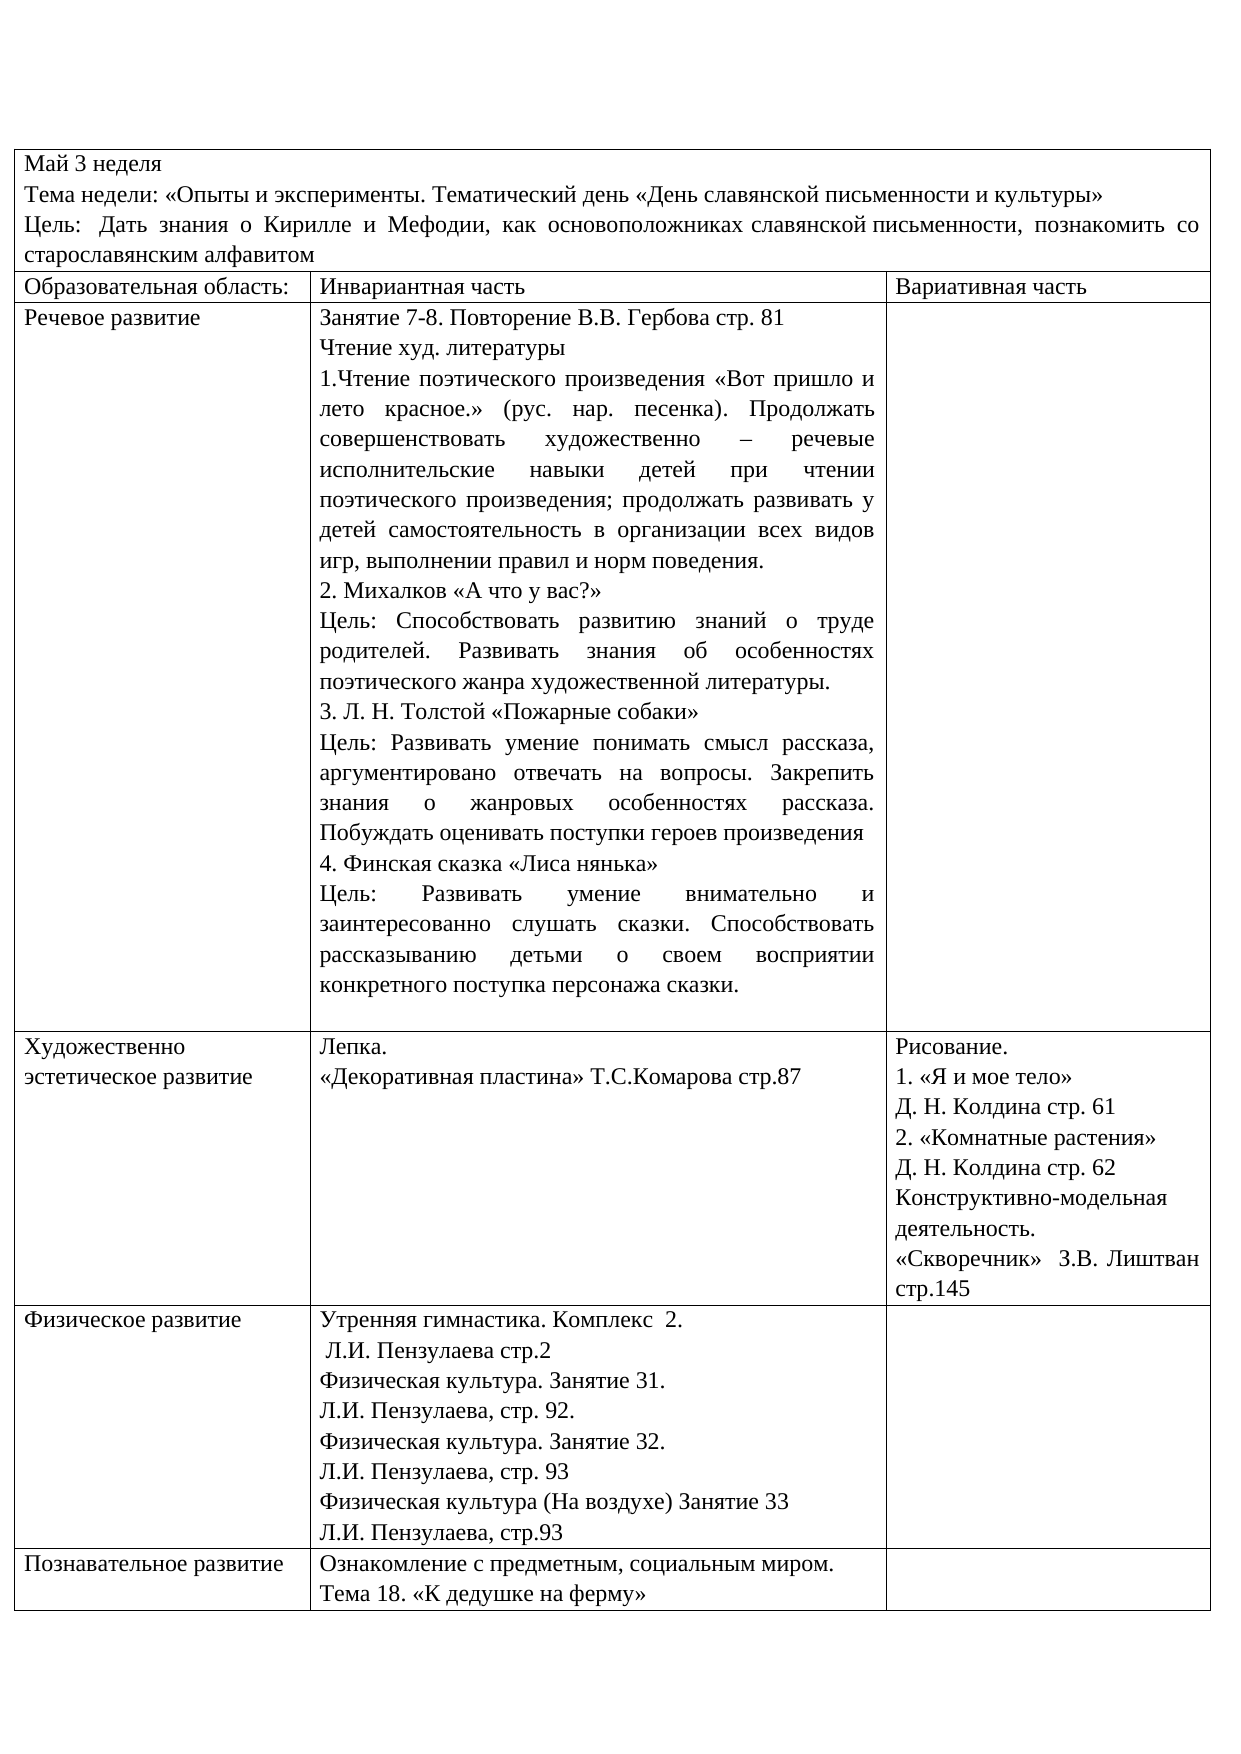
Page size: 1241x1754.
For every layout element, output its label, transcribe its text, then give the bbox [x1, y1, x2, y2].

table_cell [311, 1549, 886, 1610]
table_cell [15, 1549, 310, 1610]
table_cell Образовательная область: [15, 272, 310, 302]
table_header Май 3 неделя Тема недели: «Опыты и эксперименты. Тематический день «День славянской письменности и культуры» Цель: Дать знания о Кирилле и Мефодии, как основоположниках славянской письменности, познакомить со старославянским алфавитом [15, 150, 1210, 271]
table_cell Инвариантная часть [311, 272, 886, 302]
table_cell Физическое развитие [15, 1306, 310, 1548]
table_cell Речевое развитие [15, 303, 310, 1031]
table_cell Вариативная часть [887, 272, 1210, 302]
table_cell Художественно эстетическое развитие [15, 1032, 310, 1304]
table_cell Лепка. «Декоративная пластина» Т.С.Комарова стр.87 [311, 1032, 886, 1304]
table_cell [887, 1549, 1210, 1610]
table_cell Рисование. 1. «Я и мое тело» Д. Н. Колдина стр. 61 2. «Комнатные растения» Д. Н. Колдина стр. 62 Конструктивно-модельная деятельность. «Скворечник» З.В. Лиштван стр.145 [887, 1032, 1210, 1304]
table_cell Занятие 7-8. Повторение В.В. Гербова стр. 81 Чтение худ. литературы 1.Чтение поэтического произведения «Вот пришло и лето красное.» (рус. нар. песенка). Продолжать совершенствовать художественно – речевые исполнительские навыки детей при чтении поэтического произведения; продолжать развивать у детей самостоятельность в организации всех видов игр, выполнении правил и норм поведения. 2. Михалков «А что у вас?» Цель: Способствовать развитию знаний о труде родителей. Развивать знания об особенностях поэтического жанра художественной литературы. 3. Л. Н. Толстой «Пожарные собаки» Цель: Развивать умение понимать смысл рассказа, аргументировано отвечать на вопросы. Закрепить знания о жанровых особенностях рассказа. Побуждать оценивать поступки героев произведения 4. Финская сказка «Лиса нянька» Цель: Развивать умение внимательно и заинтересованно слушать сказки. Способствовать рассказыванию детьми о своем восприятии конкретного поступка персонажа сказки. [311, 303, 886, 1031]
table_cell [887, 303, 1210, 1031]
table_cell [887, 1306, 1210, 1548]
table_cell Утренняя гимнастика. Комплекс 2. Л.И. Пензулаева стр.2 Физическая культура. Занятие 31. Л.И. Пензулаева, стр. 92. Физическая культура. Занятие 32. Л.И. Пензулаева, стр. 93 Физическая культура (На воздухе) Занятие 33 Л.И. Пензулаева, стр.93 [311, 1306, 886, 1548]
